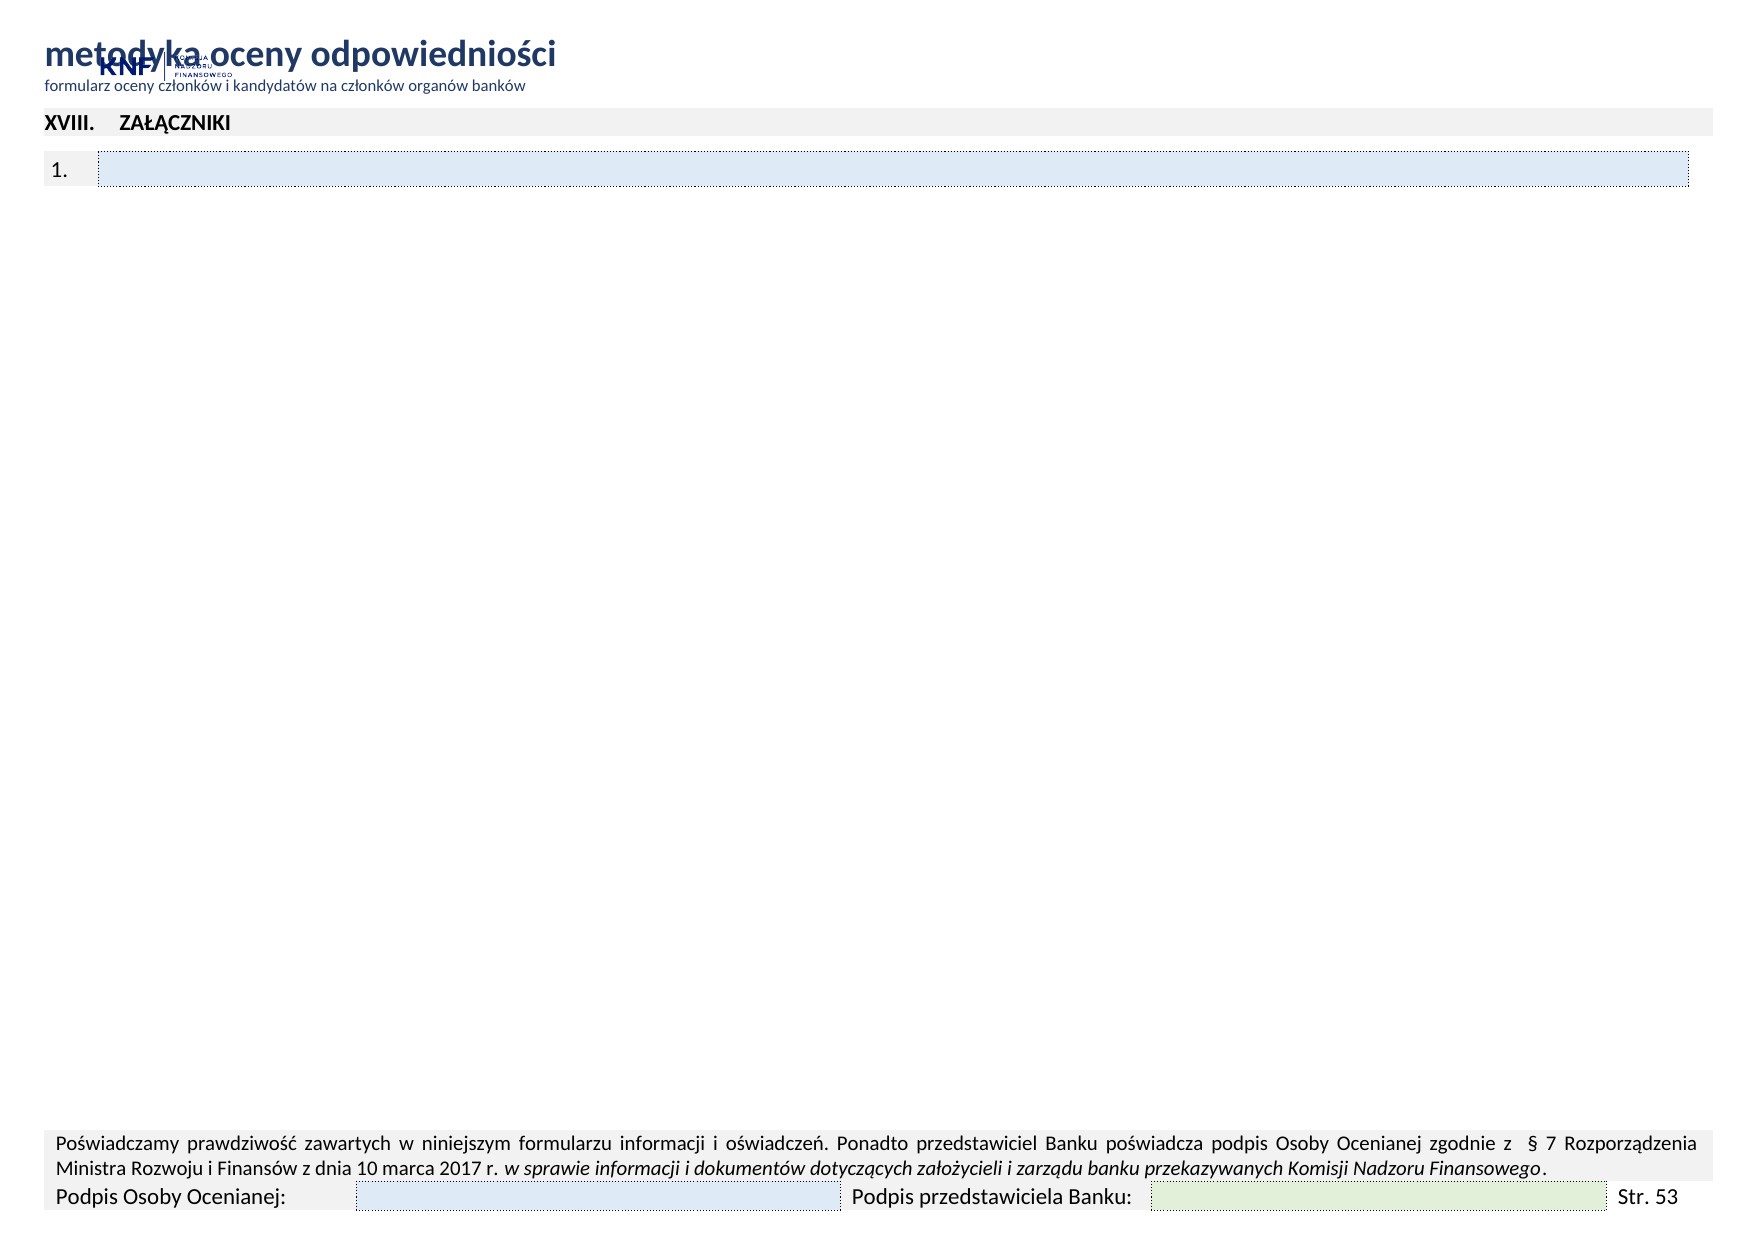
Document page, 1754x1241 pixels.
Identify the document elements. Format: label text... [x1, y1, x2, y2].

picture [96, 44, 234, 86]
list Załączniki [44, 108, 1713, 136]
